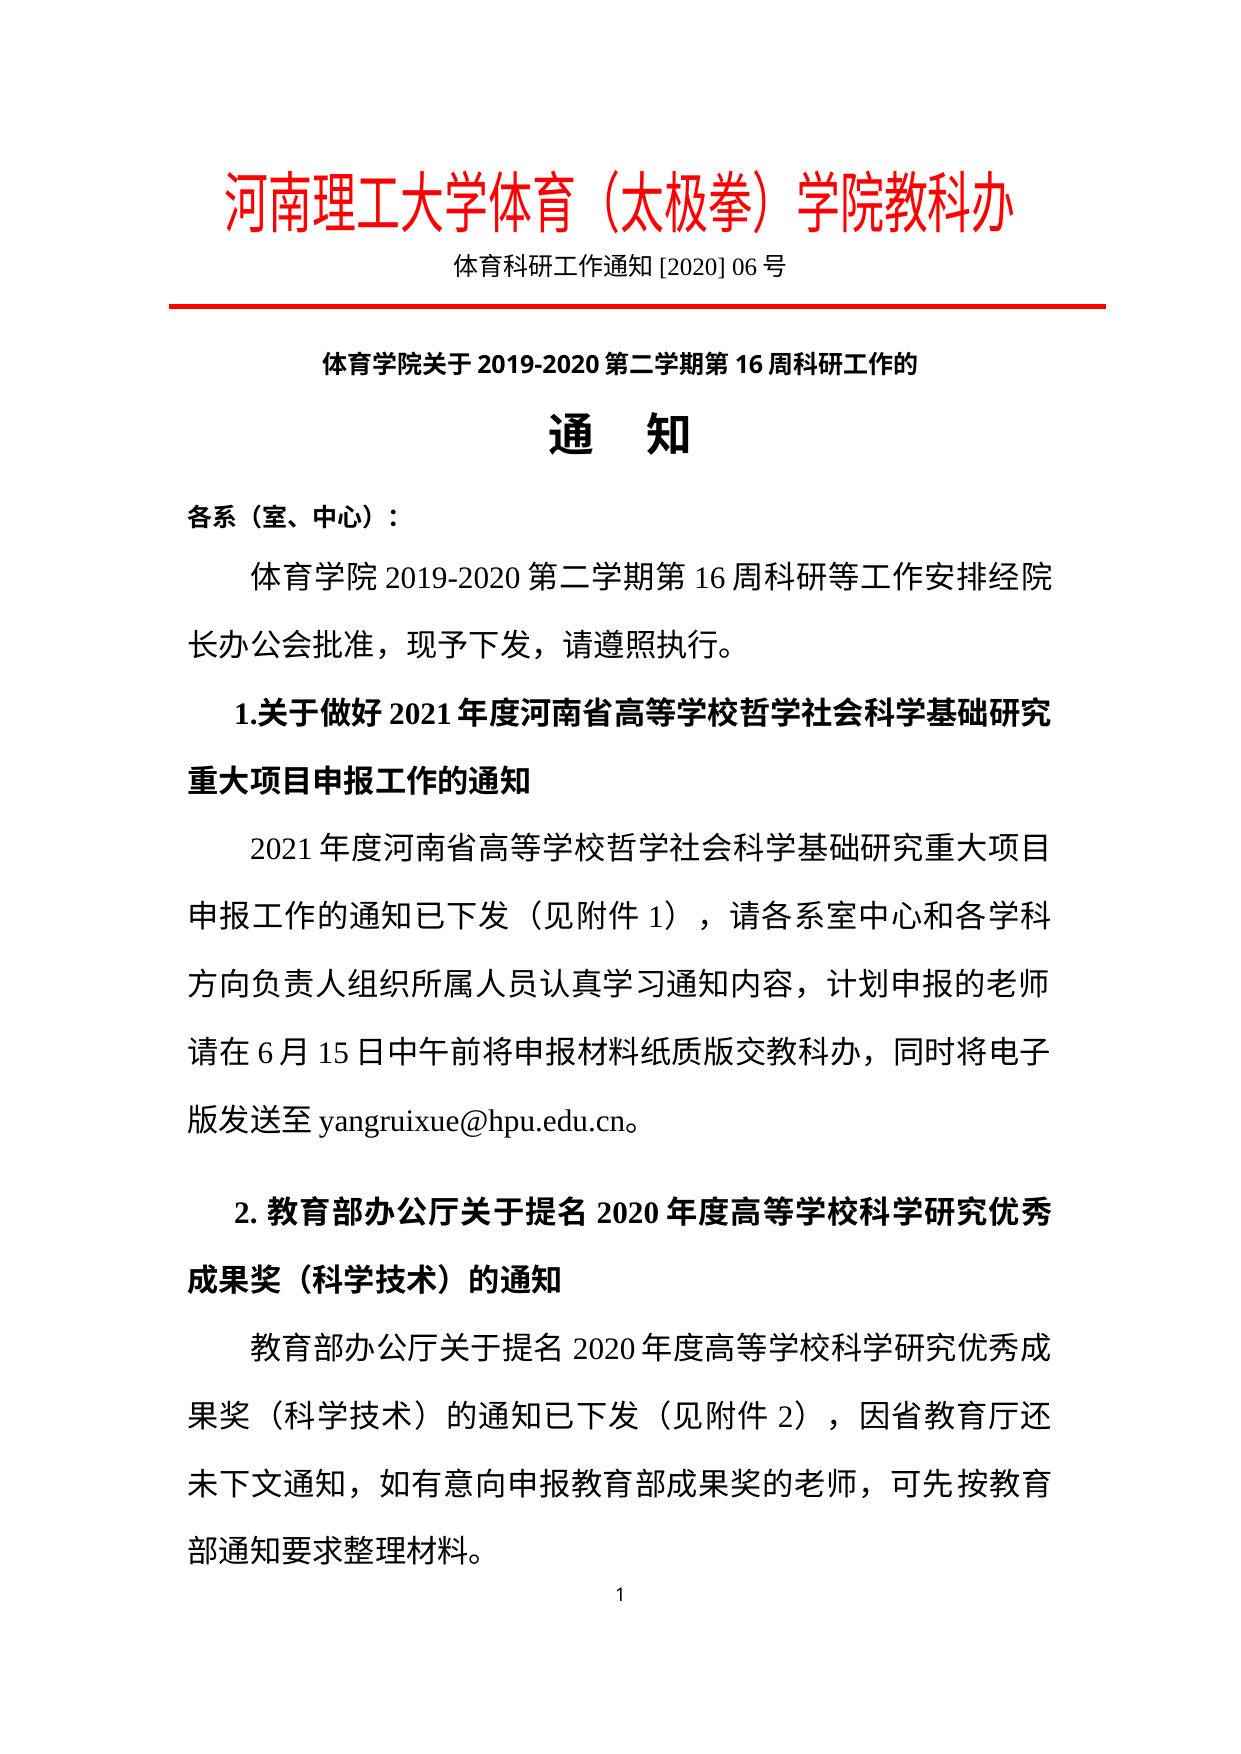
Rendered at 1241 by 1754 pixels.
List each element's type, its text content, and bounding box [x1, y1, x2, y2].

text 各系（室、中心）： [187, 498, 1053, 534]
text 通 知 [187, 398, 1053, 465]
text 体育科研工作通知 [2020] 06号 [187, 247, 1053, 283]
list 教育部办公厅关于提名2020年度高等学校科学研究优秀成果奖（科学技术）的通知已下发（见附件2），因省教育厅还未下文通知，如有意向申报教育部成果奖的老师，可先按教育部通知要求整理材料。 [187, 1323, 1053, 1572]
text 河南理工大学体育（太极拳）学院教科办 [187, 150, 1053, 247]
text 体育学院2019-2020第二学期第16周科研等工作安排经院长办公会批准，现予下发，请遵照执行。 [187, 552, 1053, 665]
list 1.关于做好2021年度河南省高等学校哲学社会科学基础研究重大项目申报工作的通知 [187, 688, 1053, 801]
text 体育学院关于2019-2020第二学期第16周科研工作的 [187, 344, 1053, 380]
list 2021年度河南省高等学校哲学社会科学基础研究重大项目申报工作的通知已下发（见附件1），请各系室中心和各学科方向负责人组织所属人员认真学习通知内容，计划申报的老师请在6月15日中午前将申报材料纸质版交教科办，同时将电子版发送至yangruixue@hpu.edu.cn。 [187, 823, 1053, 1140]
text 2. 教育部办公厅关于提名2020年度高等学校科学研究优秀成果奖（科学技术）的通知 [187, 1188, 1053, 1301]
